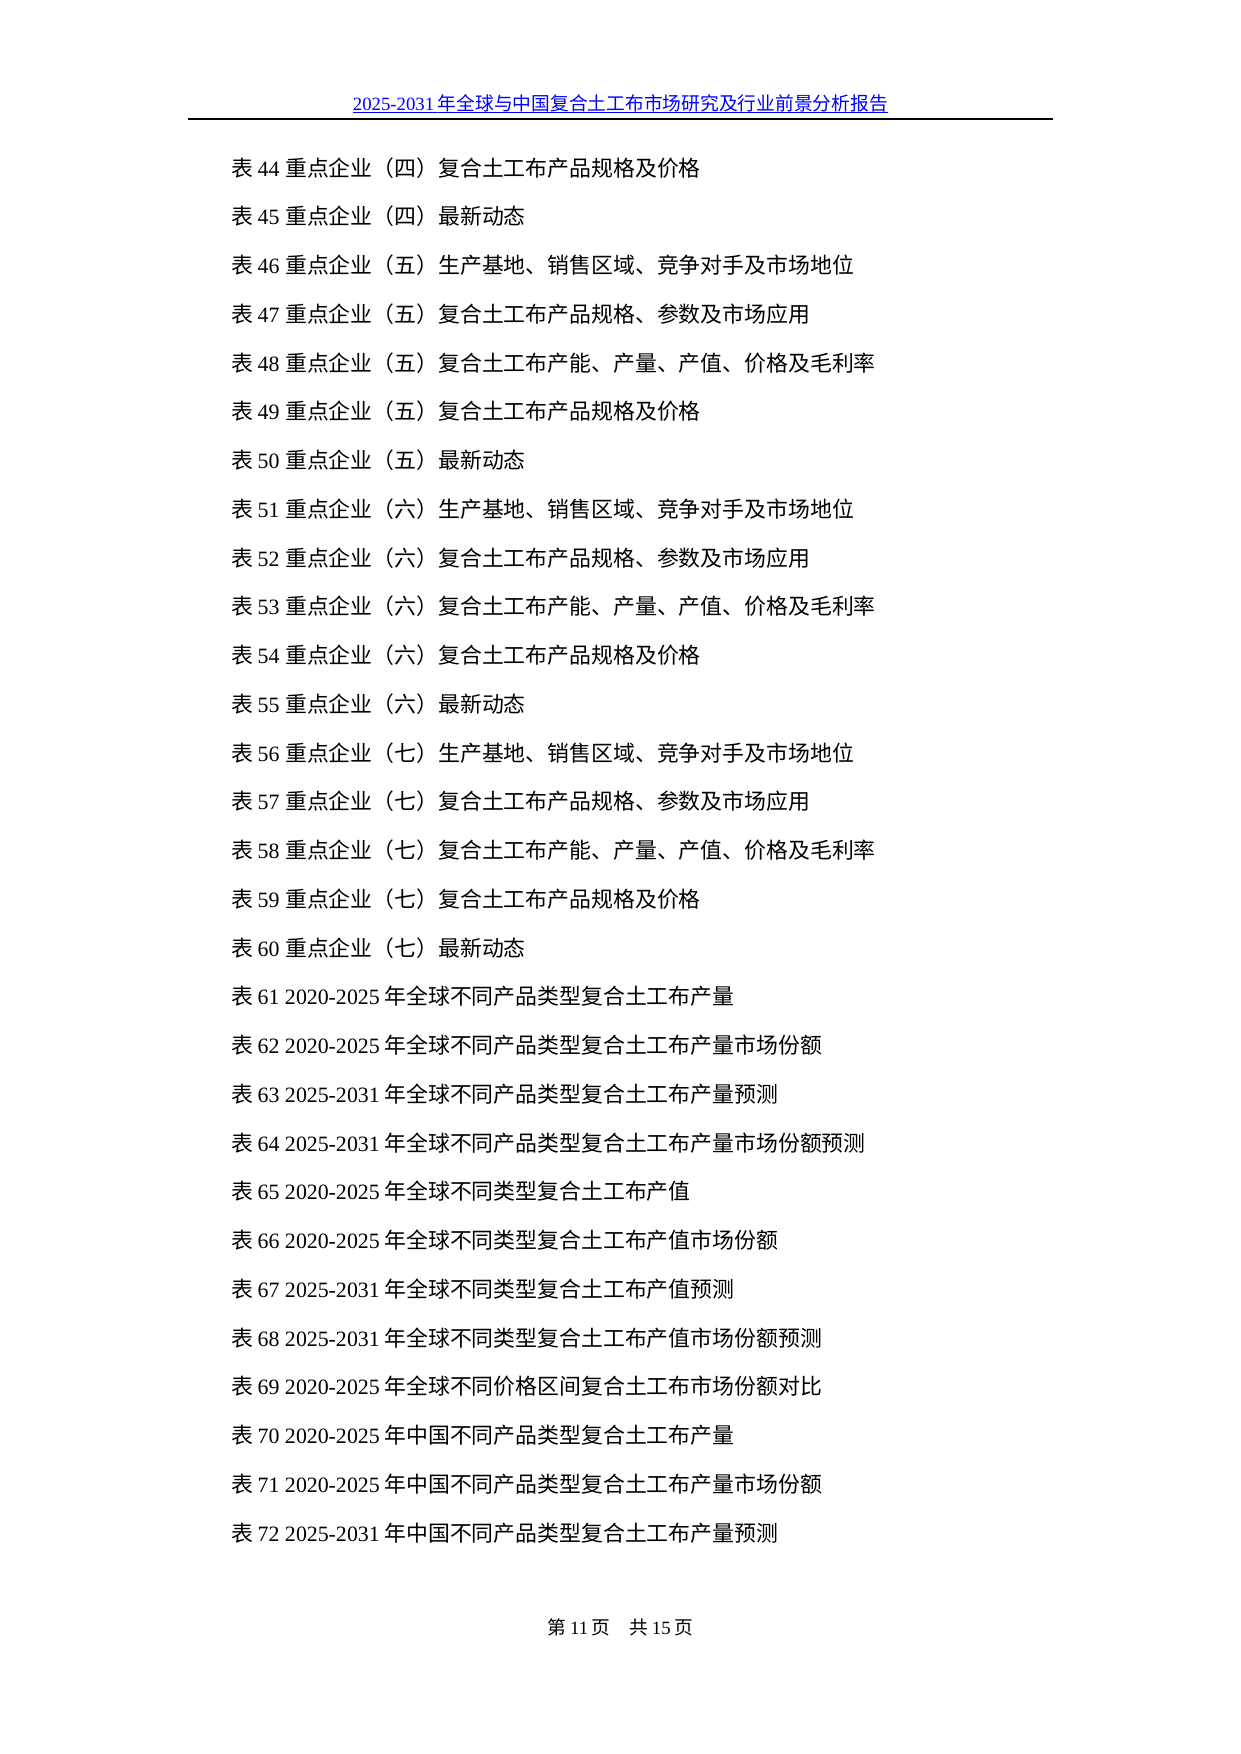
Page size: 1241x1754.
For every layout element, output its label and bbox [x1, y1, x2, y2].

text [187, 150, 1053, 1548]
